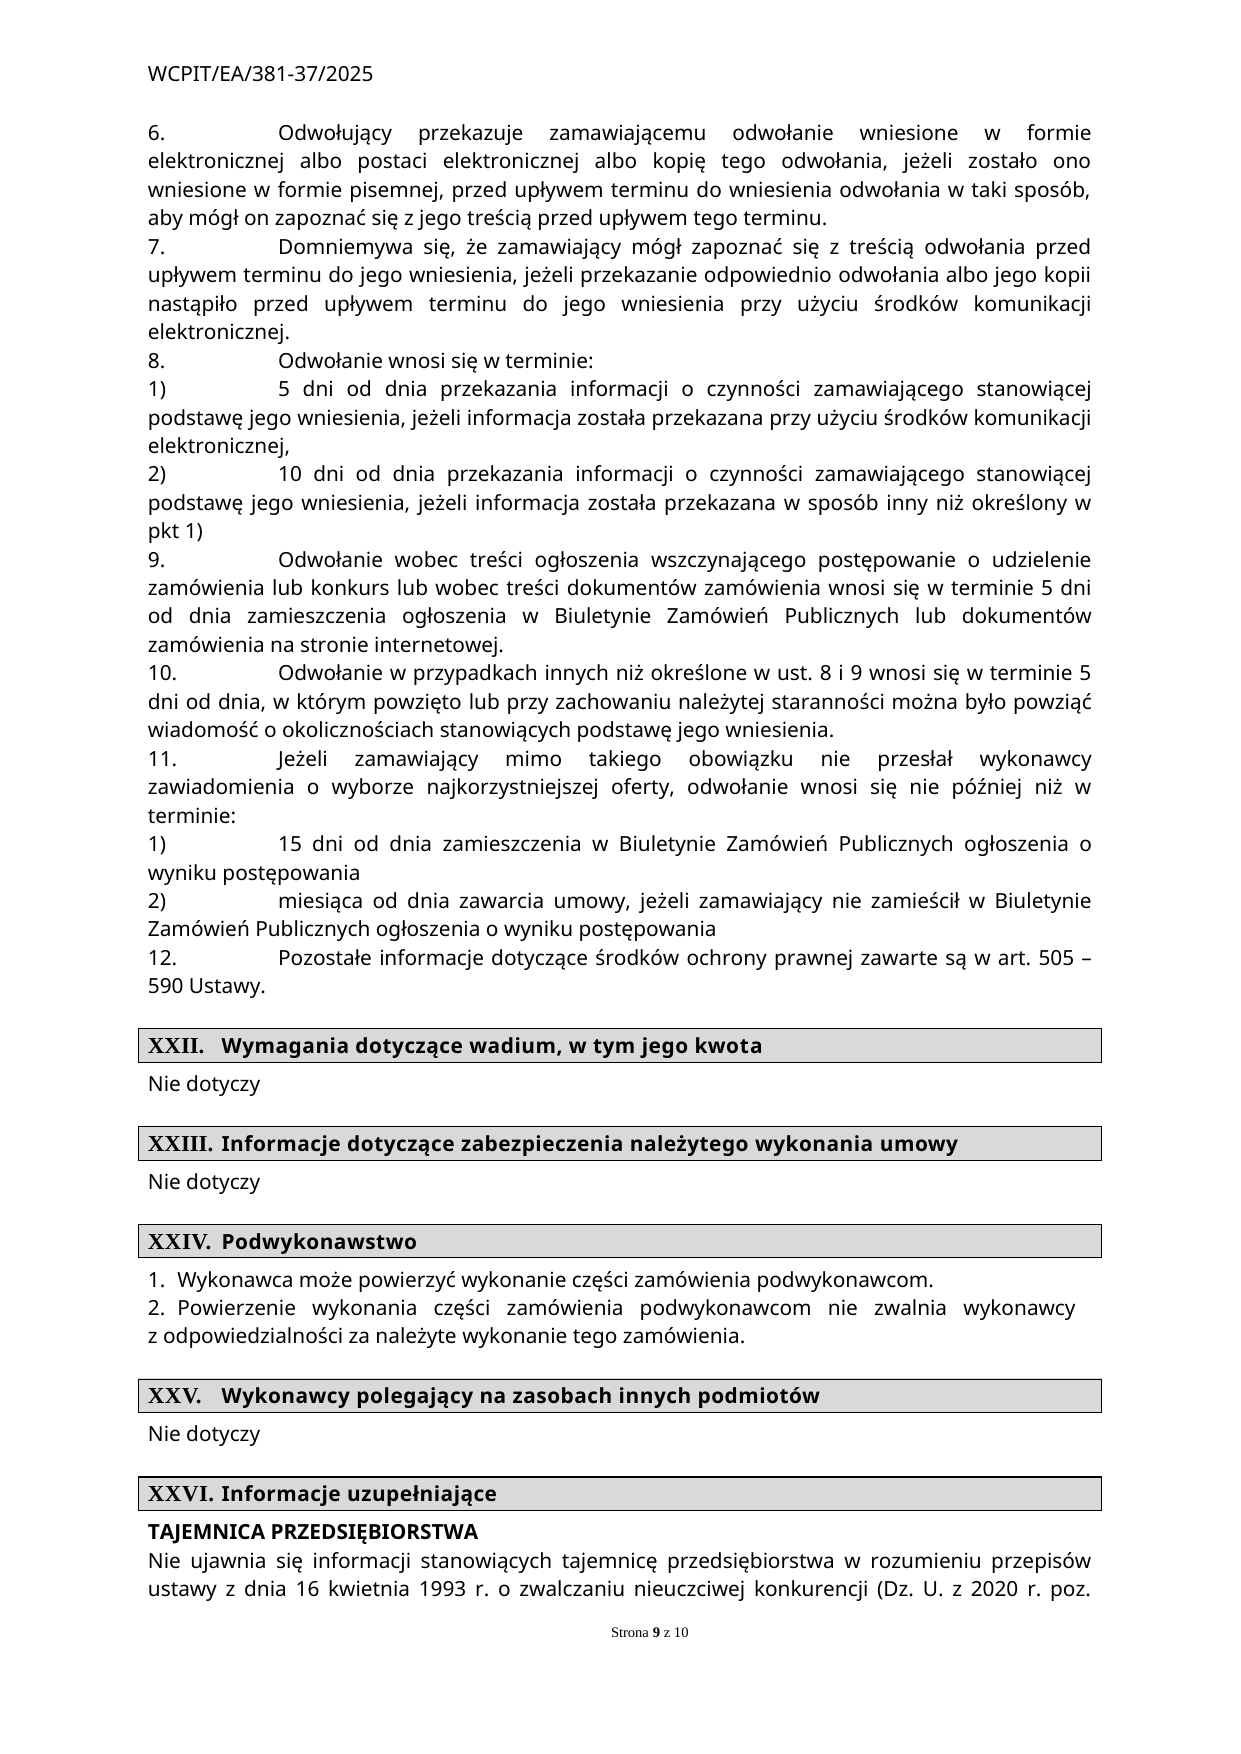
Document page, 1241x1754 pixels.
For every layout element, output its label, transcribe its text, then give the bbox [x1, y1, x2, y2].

list Domniemywa się, że zamawiający mógł zapoznać się z treścią odwołania przed upływem terminu do jego wniesienia, jeżeli przekazanie odpowiednio odwołania albo jego kopii nastąpiło przed upływem terminu do jego wniesienia przy użyciu środków komunikacji elektronicznej. [148, 232, 1093, 346]
list Odwołanie wnosi się w terminie: [148, 346, 1093, 374]
list Powierzenie wykonania części zamówienia podwykonawcom nie zwalnia wykonawcy z odpowiedzialności za należyte wykonanie tego zamówienia. [148, 1293, 1093, 1350]
subtitle Wykonawcy polegający na zasobach innych podmiotów [139, 1380, 1101, 1412]
list 15 dni od dnia zamieszczenia w Biuletynie Zamówień Publicznych ogłoszenia o wyniku postępowania [148, 829, 1093, 886]
subtitle Wymagania dotyczące wadium, w tym jego kwota [139, 1029, 1101, 1062]
list Odwołanie wobec treści ogłoszenia wszczynającego postępowanie o udzielenie zamówienia lub konkurs lub wobec treści dokumentów zamówienia wnosi się w terminie 5 dni od dnia zamieszczenia ogłoszenia w Biuletynie Zamówień Publicznych lub dokumentów zamówienia na stronie internetowej. [148, 545, 1093, 658]
text Nie dotyczy [148, 1419, 1093, 1448]
list Wykonawca może powierzyć wykonanie części zamówienia podwykonawcom. [148, 1265, 1093, 1293]
subtitle Informacje dotyczące zabezpieczenia należytego wykonania umowy [139, 1127, 1101, 1160]
list Odwołanie w przypadkach innych niż określone w ust. 8 i 9 wnosi się w terminie 5 dni od dnia, w którym powzięto lub przy zachowaniu należytej staranności można było powziąć wiadomość o okolicznościach stanowiących podstawę jego wniesienia. [148, 658, 1093, 744]
subtitle Informacje uzupełniające [139, 1478, 1101, 1510]
text Nie dotyczy [148, 1069, 1093, 1098]
list miesiąca od dnia zawarcia umowy, jeżeli zamawiający nie zamieścił w Biuletynie Zamówień Publicznych ogłoszenia o wyniku postępowania [148, 886, 1093, 943]
text TAJEMNICA PRZEDSIĘBIORSTWA [148, 1517, 1093, 1546]
list 10 dni od dnia przekazania informacji o czynności zamawiającego stanowiącej podstawę jego wniesienia, jeżeli informacja została przekazana w sposób inny niż określony w pkt 1) [148, 459, 1093, 545]
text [148, 1546, 1093, 1603]
subtitle Podwykonawstwo [139, 1225, 1101, 1257]
list Jeżeli zamawiający mimo takiego obowiązku nie przesłał wykonawcy zawiadomienia o wyborze najkorzystniejszej oferty, odwołanie wnosi się nie później niż w terminie: [148, 744, 1093, 829]
text Nie dotyczy [148, 1167, 1093, 1195]
list 5 dni od dnia przekazania informacji o czynności zamawiającego stanowiącej podstawę jego wniesienia, jeżeli informacja została przekazana przy użyciu środków komunikacji elektronicznej, [148, 374, 1093, 459]
list Odwołujący przekazuje zamawiającemu odwołanie wniesione w formie elektronicznej albo postaci elektronicznej albo kopię tego odwołania, jeżeli zostało ono wniesione w formie pisemnej, przed upływem terminu do wniesienia odwołania w taki sposób, aby mógł on zapoznać się z jego treścią przed upływem tego terminu. [148, 118, 1093, 232]
list Pozostałe informacje dotyczące środków ochrony prawnej zawarte są w art. 505 – 590 Ustawy. [148, 943, 1093, 1000]
